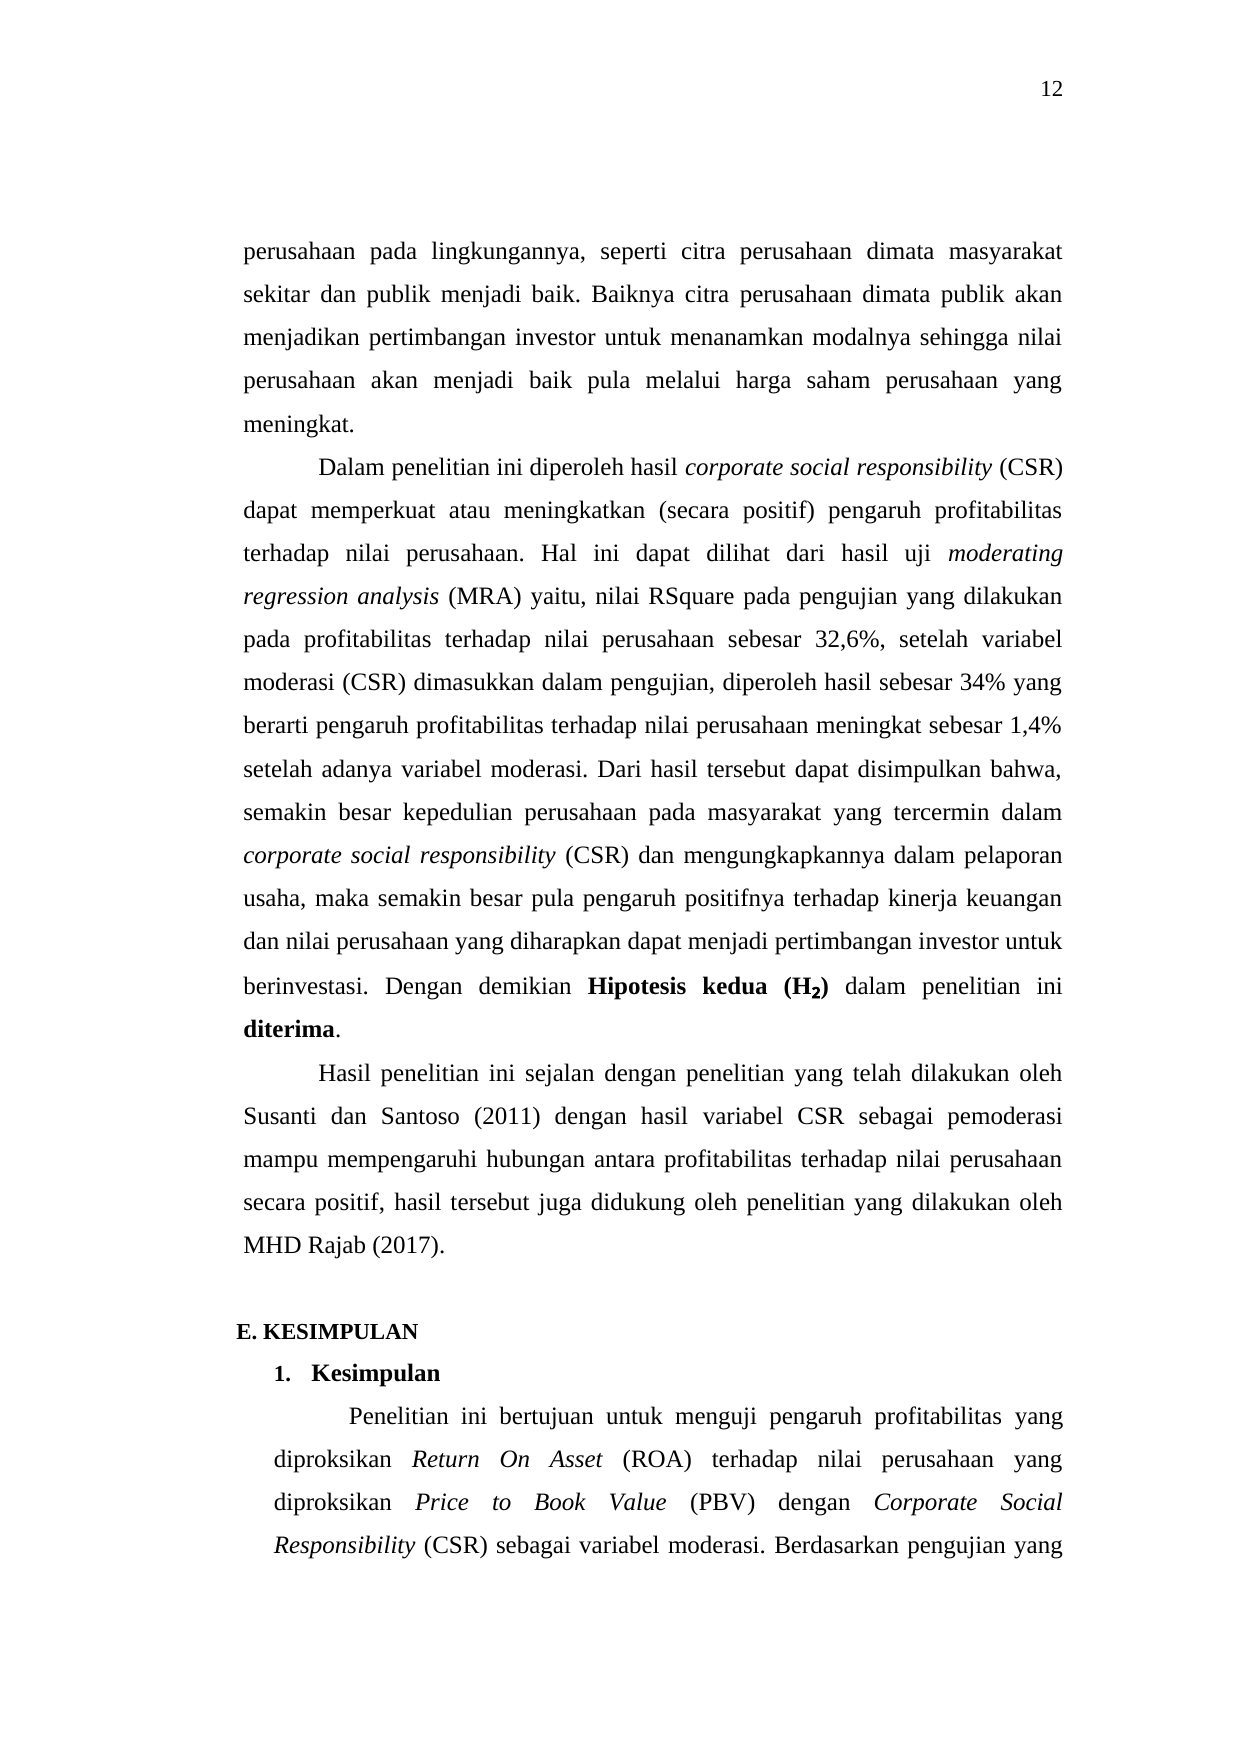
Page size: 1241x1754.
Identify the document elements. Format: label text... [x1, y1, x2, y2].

list Kesimpulan [274, 1358, 1063, 1387]
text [274, 1401, 1063, 1559]
text E. KESIMPULAN [236, 1318, 1063, 1345]
list Dalam penelitian ini diperoleh hasil corporate social responsibility (CSR) dapat memperkuat atau meningkatkan (secara positif) pengaruh profitabilitas terhadap nilai perusahaan. Hal ini dapat dilihat dari hasil uji moderating regression analysis (MRA) yaitu, nilai RSquare pada pengujian yang dilakukan pada profitabilitas terhadap nilai perusahaan sebesar 32,6%, setelah variabel moderasi (CSR) dimasukkan dalam pengujian, diperoleh hasil sebesar 34% yang berarti pengaruh profitabilitas terhadap nilai perusahaan meningkat sebesar 1,4% setelah adanya variabel moderasi. Dari hasil tersebut dapat disimpulkan bahwa, semakin besar kepedulian perusahaan pada masyarakat yang tercermin dalam corporate social responsibility (CSR) dan mengungkapkannya dalam pelaporan usaha, maka semakin besar pula pengaruh positifnya terhadap kinerja keuangan dan nilai perusahaan yang diharapkan dapat menjadi pertimbangan investor untuk berinvestasi. Dengan demikian Hipotesis kedua (H₂) dalam penelitian ini diterima. [243, 452, 1063, 1043]
list Hasil penelitian ini sejalan dengan penelitian yang telah dilakukan oleh Susanti dan Santoso (2011) dengan hasil variabel CSR sebagai pemoderasi mampu mempengaruhi hubungan antara profitabilitas terhadap nilai perusahaan secara positif, hasil tersebut juga didukung oleh penelitian yang dilakukan oleh MHD Rajab (2017). [243, 1058, 1063, 1259]
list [243, 236, 1063, 437]
